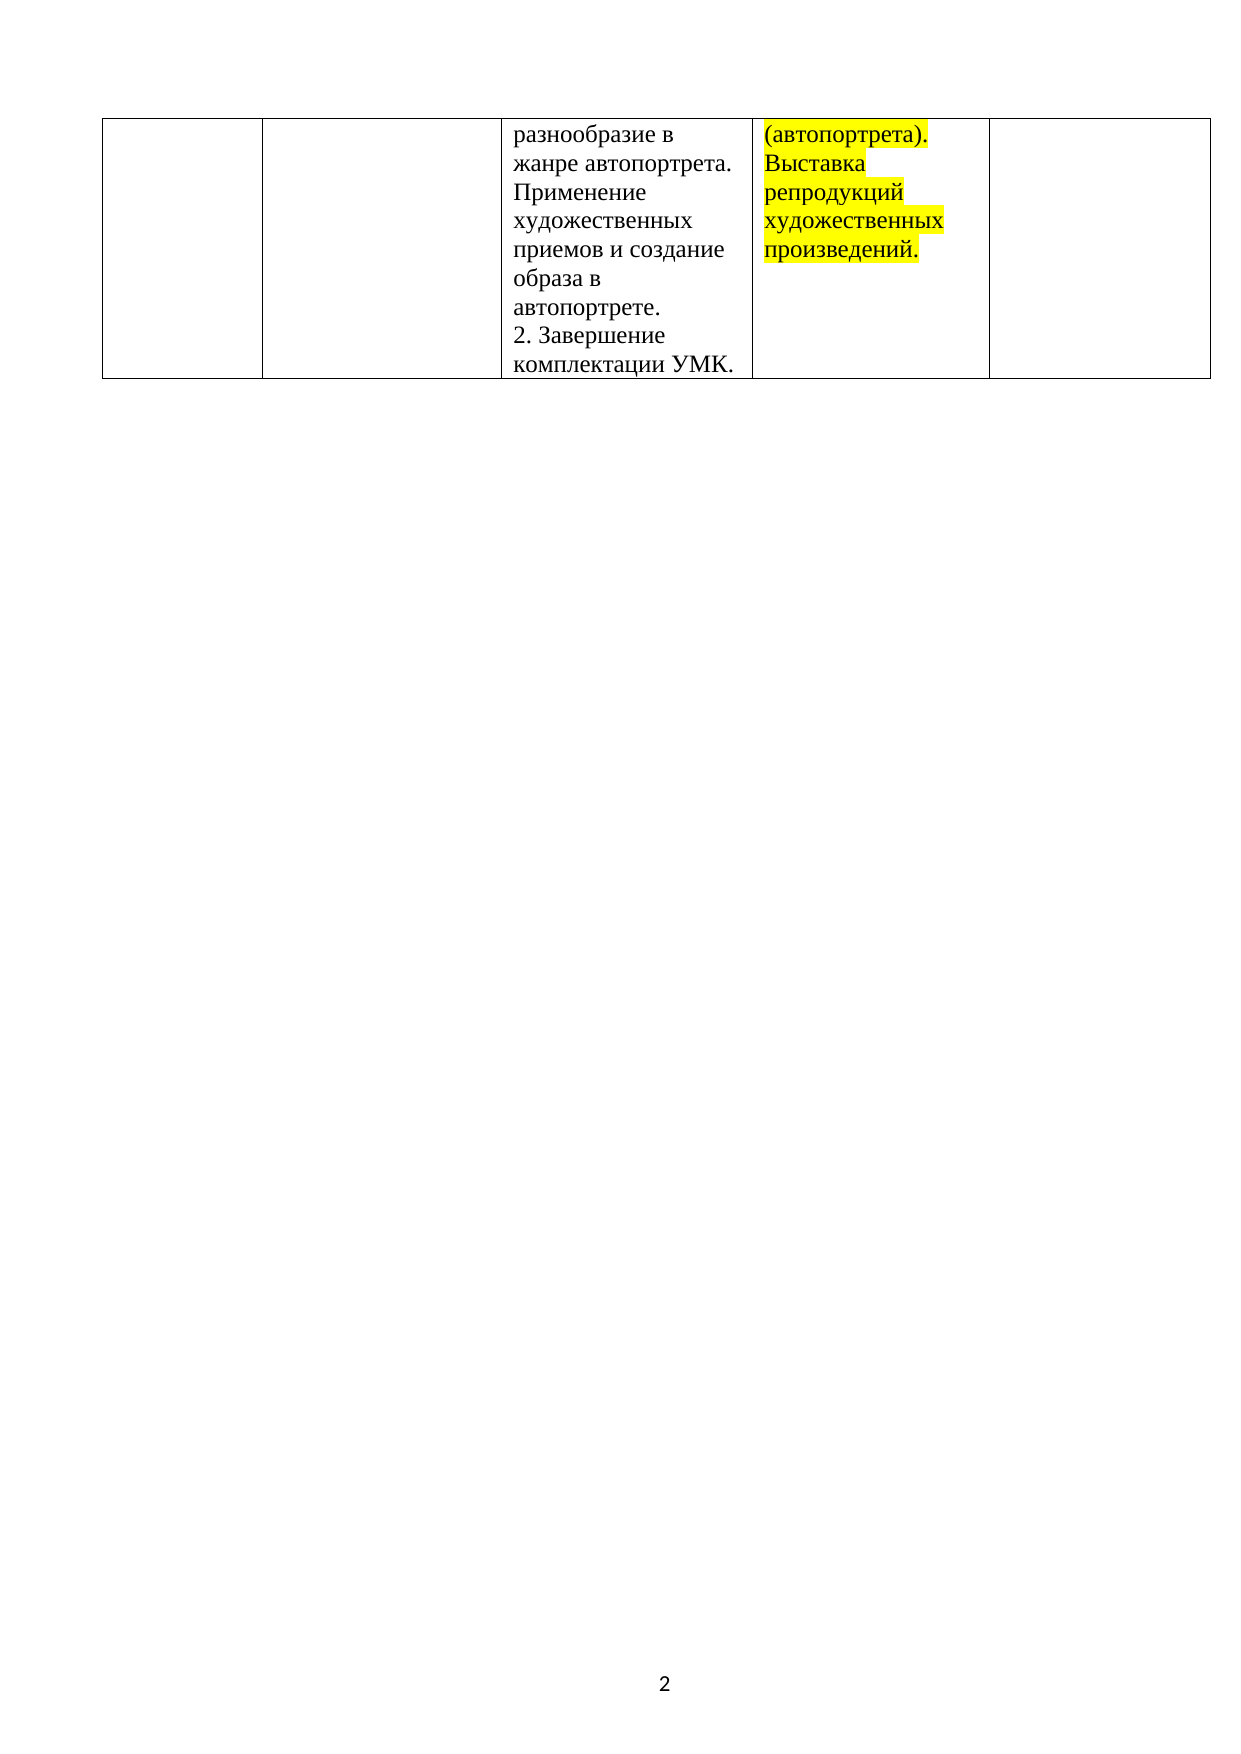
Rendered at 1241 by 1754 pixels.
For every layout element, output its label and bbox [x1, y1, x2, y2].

table_cell [990, 119, 1210, 378]
table_cell [753, 119, 989, 378]
table_cell [103, 119, 262, 378]
table_cell [502, 119, 752, 378]
table_cell [263, 119, 501, 378]
